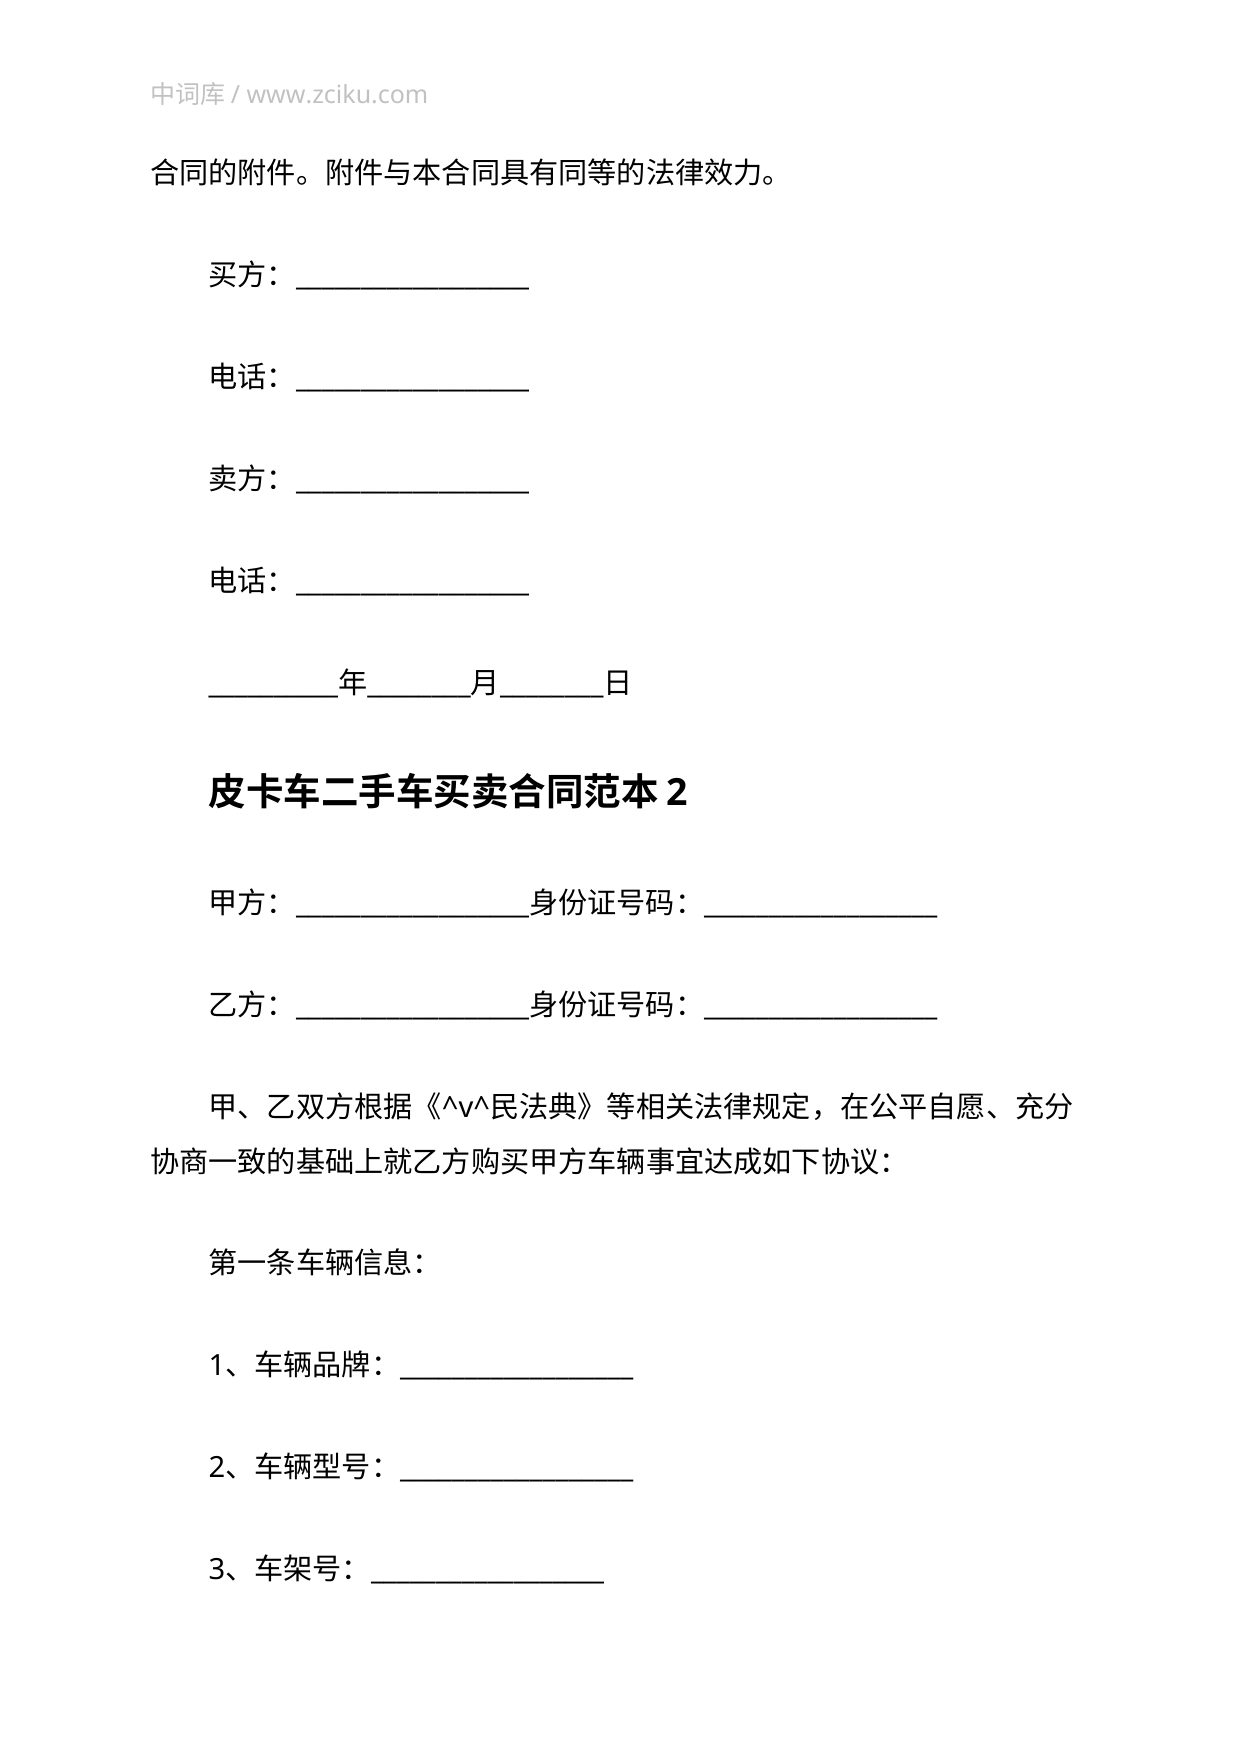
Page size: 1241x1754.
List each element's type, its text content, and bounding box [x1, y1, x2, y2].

text 1、车辆品牌：__________________ [150, 1342, 1090, 1384]
text 甲方：__________________身份证号码：__________________ [150, 879, 1090, 922]
text 3、车架号：__________________ [150, 1546, 1090, 1588]
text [150, 150, 1090, 192]
text 电话：__________________ [150, 558, 1090, 600]
text 乙方：__________________身份证号码：__________________ [150, 981, 1090, 1024]
text 2、车辆型号：__________________ [150, 1444, 1090, 1486]
text 卖方：__________________ [150, 456, 1090, 498]
text 皮卡车二手车买卖合同范本2 [150, 762, 1090, 816]
text 买方：__________________ [150, 252, 1090, 294]
text __________年________月________日 [150, 660, 1090, 702]
text 第一条车辆信息： [150, 1240, 1090, 1282]
text 甲、乙双方根据《^v^民法典》等相关法律规定，在公平自愿、充分协商一致的基础上就乙方购买甲方车辆事宜达成如下协议： [150, 1083, 1090, 1181]
text 电话：__________________ [150, 354, 1090, 396]
